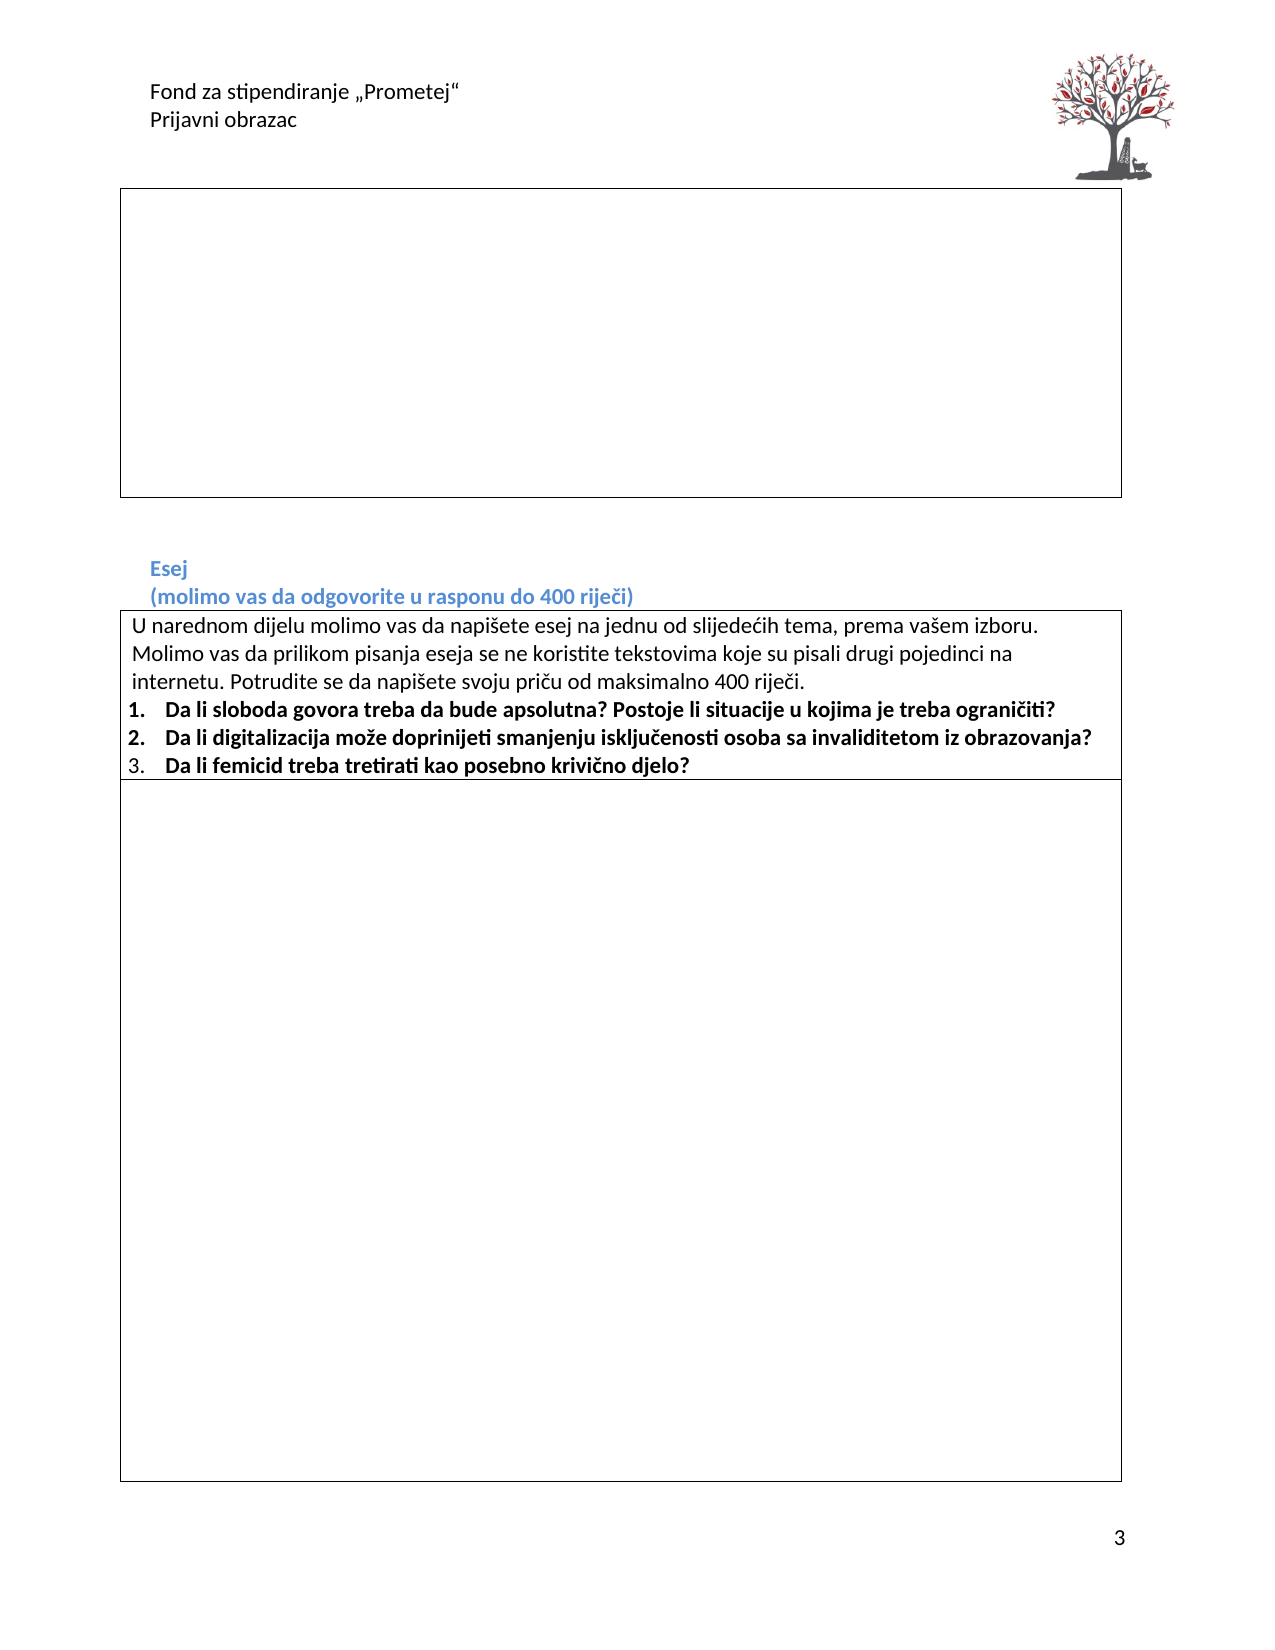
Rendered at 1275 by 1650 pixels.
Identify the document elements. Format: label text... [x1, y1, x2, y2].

table_cell [121, 189, 1121, 497]
text (molimo vas da odgovorite u rasponu do 400 riječi) [150, 582, 1125, 610]
picture [1041, 44, 1181, 188]
table_header U narednom dijelu molimo vas da napišete esej na jednu od slijedećih tema, prema vašem izboru. Molimo vas da prilikom pisanja eseja se ne koristite tekstovima koje su pisali drugi pojedinci na internetu. Potrudite se da napišete svoju priču od maksimalno 400 riječi. Da li sloboda govora treba da bude apsolutna? Postoje li situacije u kojima je treba ograničiti? Da li digitalizacija može doprinijeti smanjenju isključenosti osoba sa invaliditetom iz obrazovanja? Da li femicid treba tretirati kao posebno krivično djelo? [121, 611, 1121, 779]
text Esej [150, 554, 1125, 582]
table_cell [121, 780, 1121, 1481]
